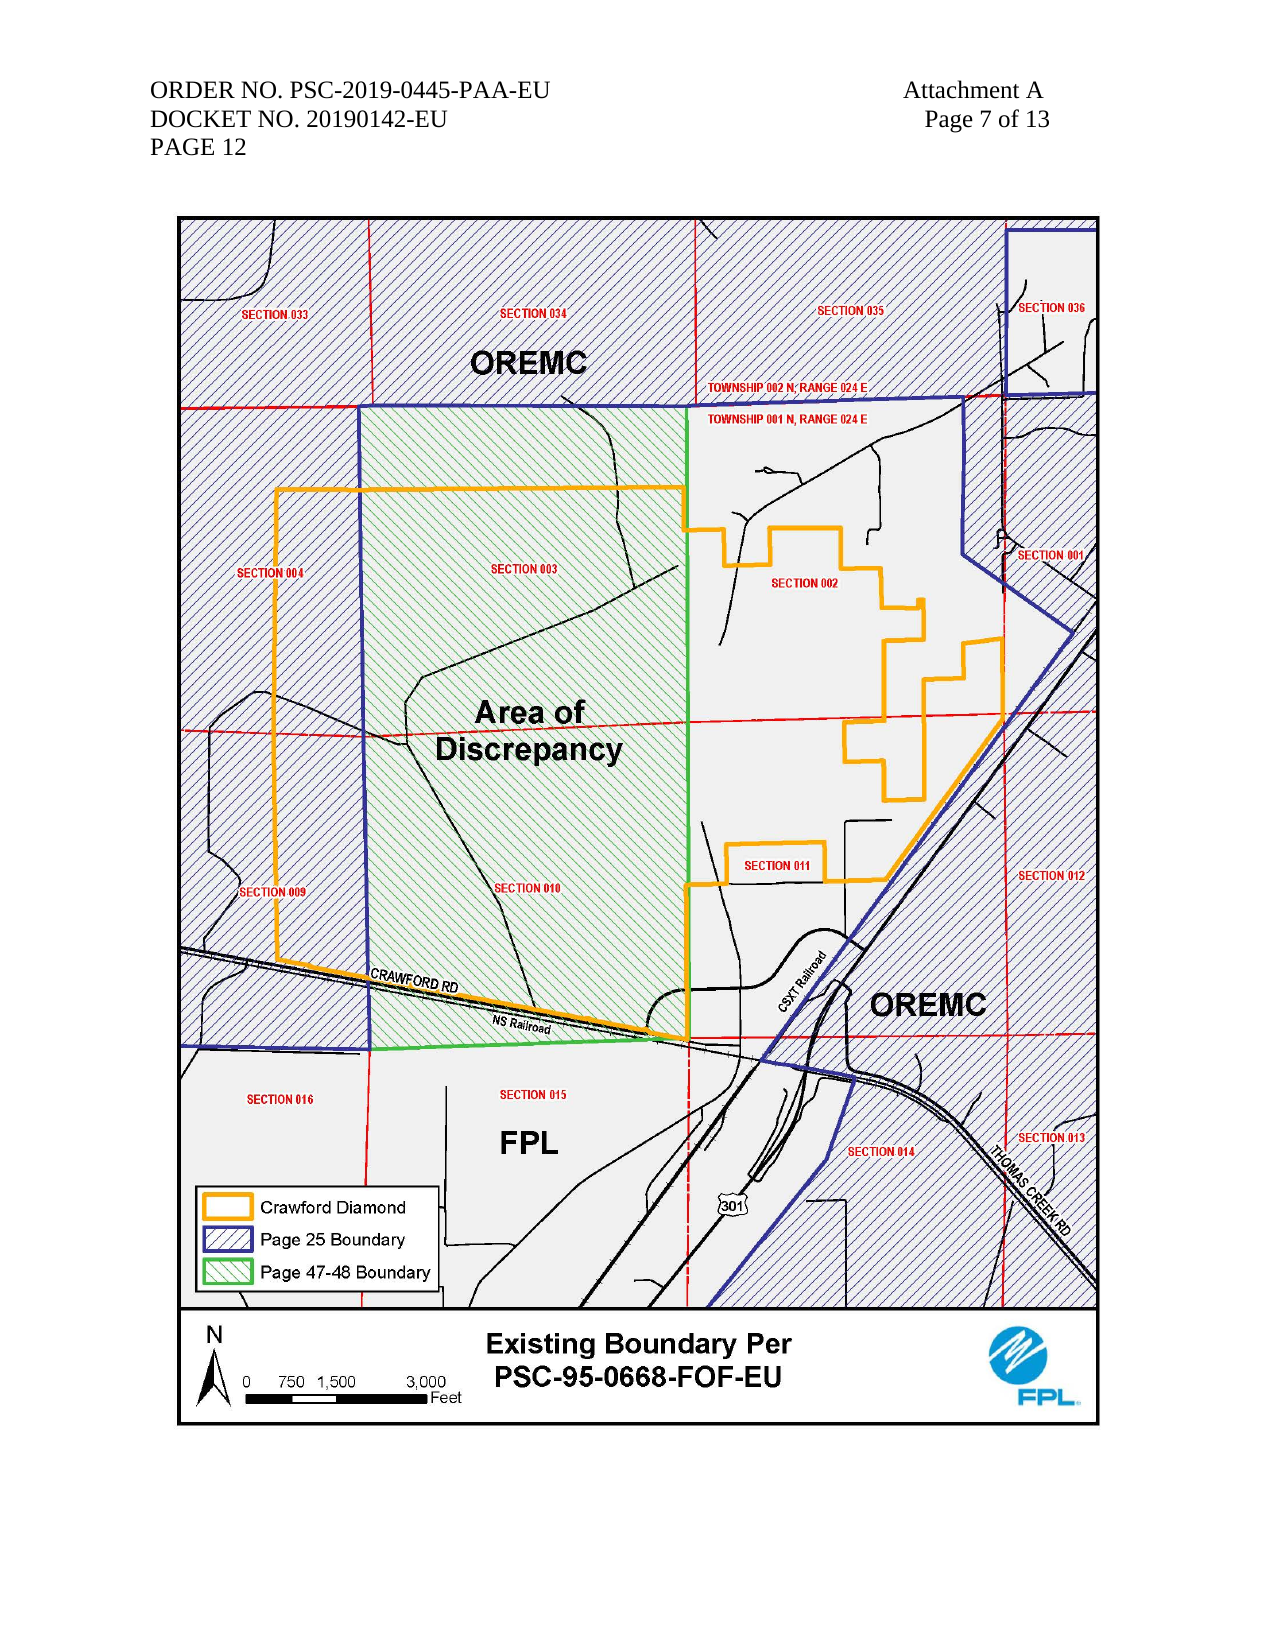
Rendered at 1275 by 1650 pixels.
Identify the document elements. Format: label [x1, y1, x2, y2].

picture [150, 190, 1125, 1452]
